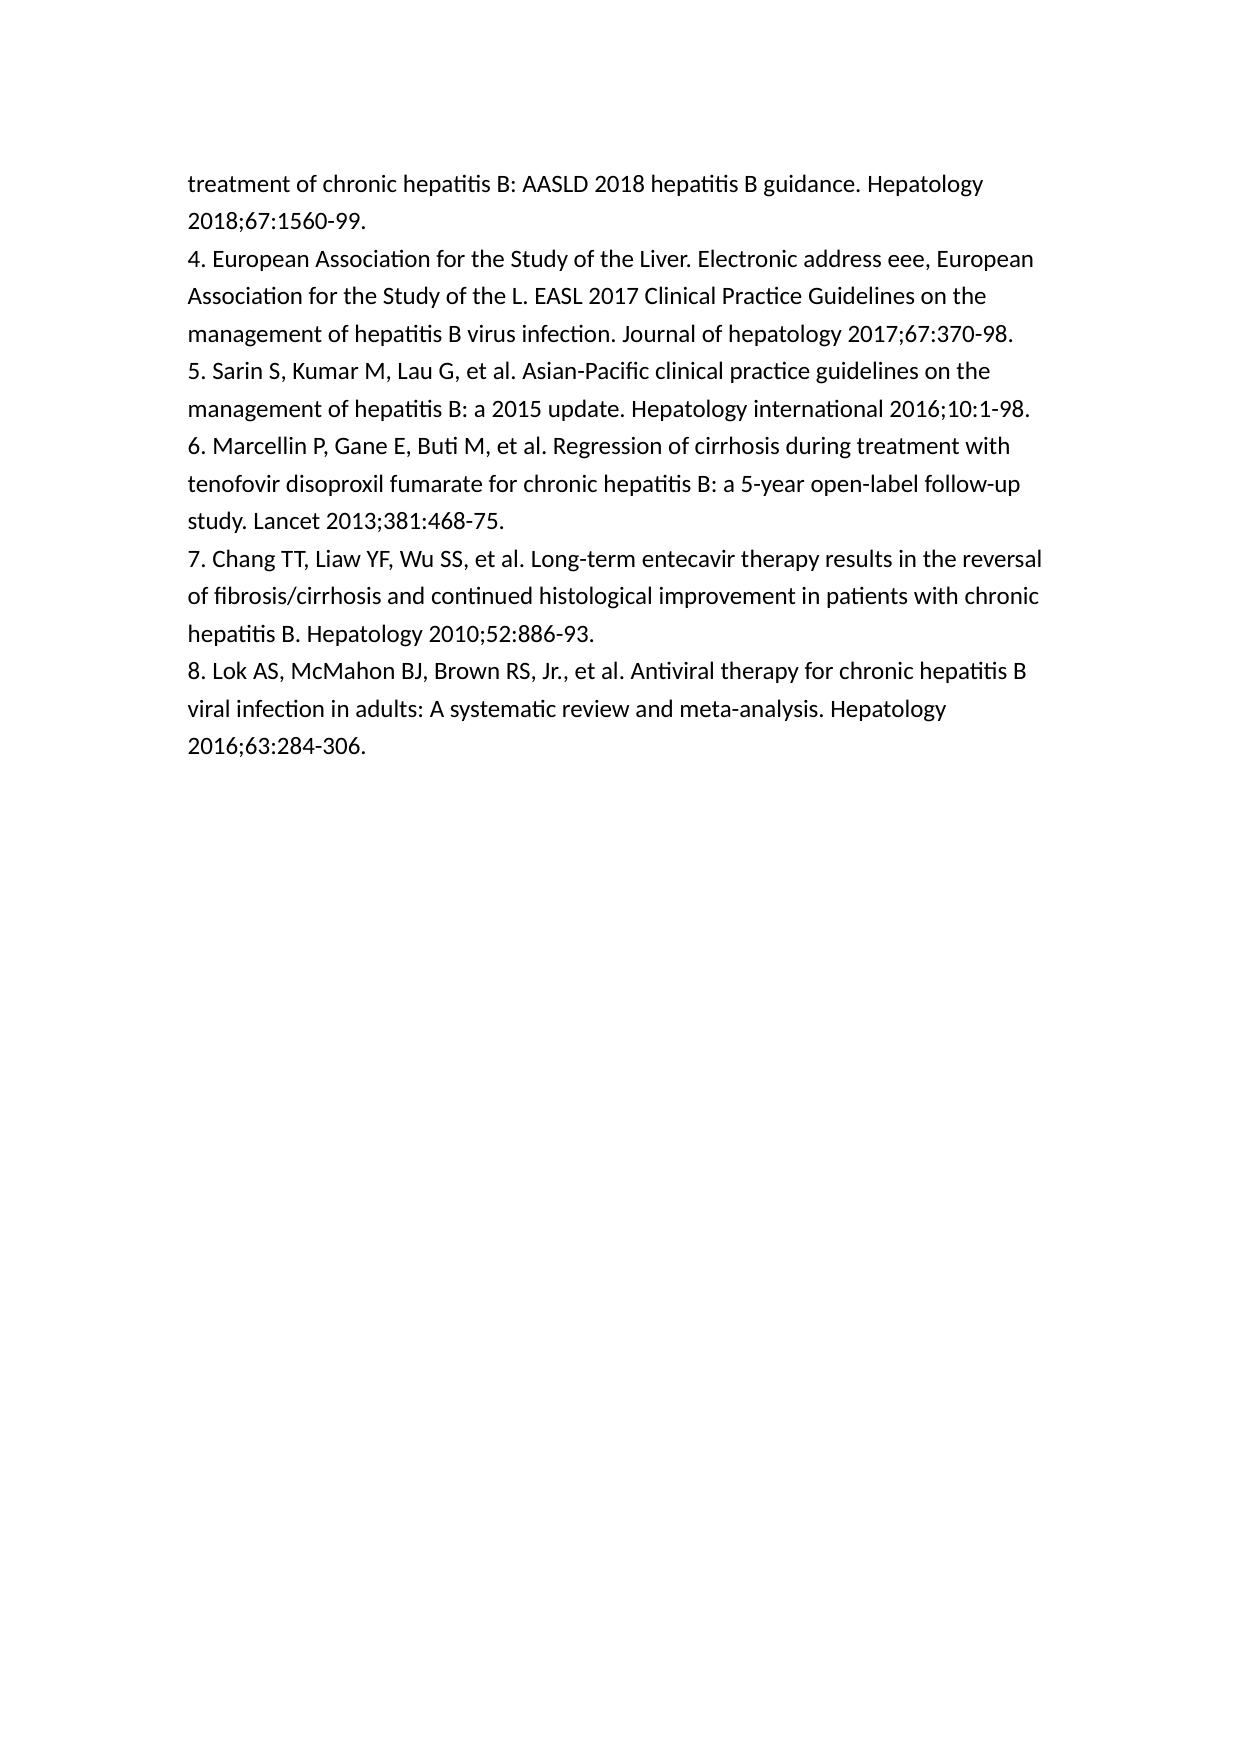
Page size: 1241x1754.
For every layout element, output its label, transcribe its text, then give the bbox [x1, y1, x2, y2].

text 6. Marcellin P, Gane E, Buti M, et al. Regression of cirrhosis during treatment with tenofovir disoproxil fumarate for chronic hepatitis B: a 5-year open-label follow-up study. Lancet 2013;381:468-75. [187, 427, 1053, 539]
text 8. Lok AS, McMahon BJ, Brown RS, Jr., et al. Antiviral therapy for chronic hepatitis B viral infection in adults: A systematic review and meta-analysis. Hepatology 2016;63:284-306. [187, 652, 1053, 764]
text 4. European Association for the Study of the Liver. Electronic address eee, European Association for the Study of the L. EASL 2017 Clinical Practice Guidelines on the management of hepatitis B virus infection. Journal of hepatology 2017;67:370-98. [187, 239, 1053, 352]
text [187, 164, 1053, 239]
text 5. Sarin S, Kumar M, Lau G, et al. Asian-Pacific clinical practice guidelines on the management of hepatitis B: a 2015 update. Hepatology international 2016;10:1-98. [187, 352, 1053, 427]
text 7. Chang TT, Liaw YF, Wu SS, et al. Long-term entecavir therapy results in the reversal of fibrosis/cirrhosis and continued histological improvement in patients with chronic hepatitis B. Hepatology 2010;52:886-93. [187, 539, 1053, 652]
